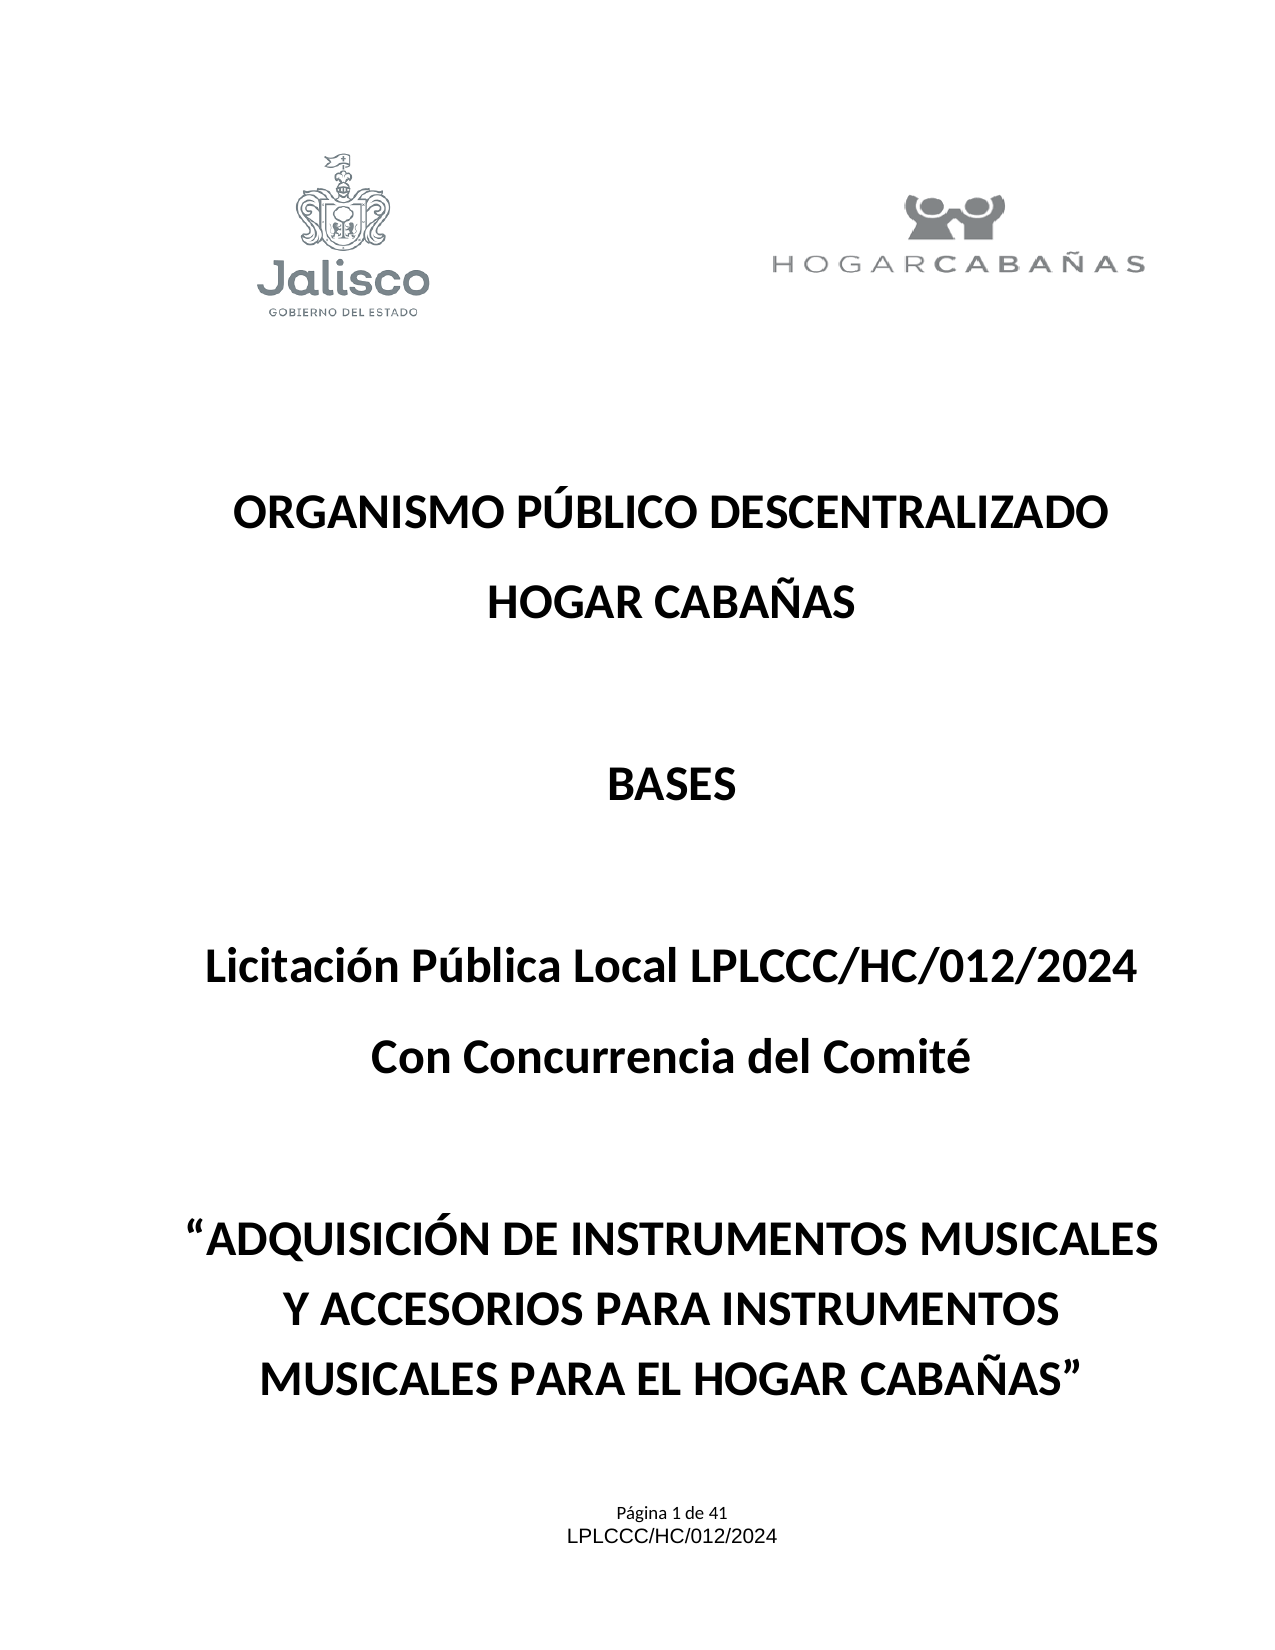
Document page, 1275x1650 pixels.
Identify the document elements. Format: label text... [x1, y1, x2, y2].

picture [252, 147, 436, 321]
text BASES [177, 752, 1167, 813]
text Licitación Pública Local LPLCCC/HC/012/2024 [177, 934, 1167, 995]
picture [751, 182, 1167, 295]
text “ADQUISICIÓN DE INSTRUMENTOS MUSICALES Y ACCESORIOS PARA INSTRUMENTOS MUSICALES PARA EL HOGAR CABAÑAS” [177, 1207, 1167, 1408]
text HOGAR CABAÑAS [177, 570, 1167, 631]
text ORGANISMO PÚBLICO DESCENTRALIZADO [177, 479, 1167, 541]
text Con Concurrencia del Comité [177, 1025, 1167, 1086]
